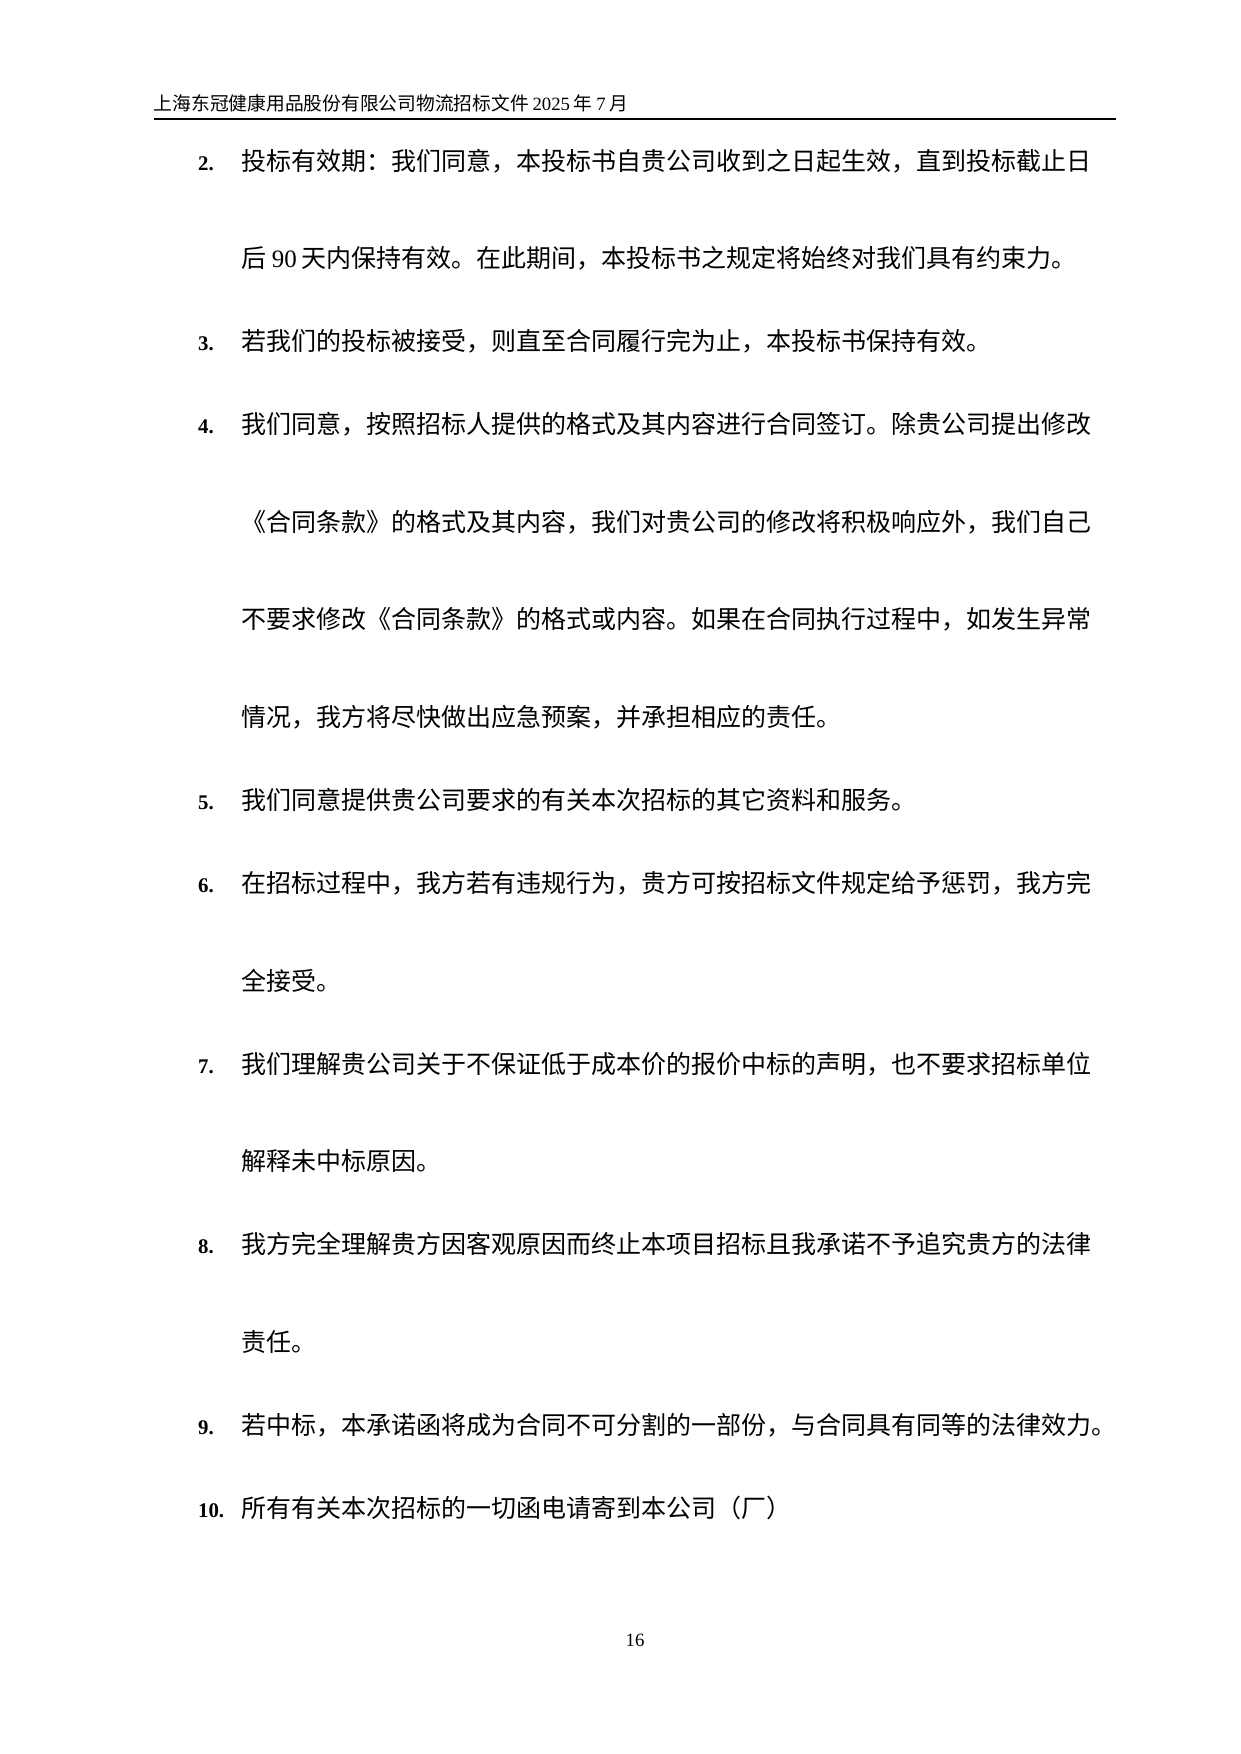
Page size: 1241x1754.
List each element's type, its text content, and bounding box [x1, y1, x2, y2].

list 我们理解贵公司关于不保证低于成本价的报价中标的声明，也不要求招标单位解释未中标原因。 [198, 1030, 1116, 1192]
list 若我们的投标被接受，则直至合同履行完为止，本投标书保持有效。 [198, 307, 1116, 372]
list 我们同意，按照招标人提供的格式及其内容进行合同签订。除贵公司提出修改《合同条款》的格式及其内容，我们对贵公司的修改将积极响应外，我们自己不要求修改《合同条款》的格式或内容。如果在合同执行过程中，如发生异常情况，我方将尽快做出应急预案，并承担相应的责任。 [198, 391, 1116, 748]
list 我方完全理解贵方因客观原因而终止本项目招标且我承诺不予追究贵方的法律责任。 [198, 1211, 1116, 1373]
list 我们同意提供贵公司要求的有关本次招标的其它资料和服务。 [198, 766, 1116, 831]
list 所有有关本次招标的一切函电请寄到本公司（厂） [198, 1474, 1116, 1539]
list 投标有效期：我们同意，本投标书自贵公司收到之日起生效，直到投标截止日后90天内保持有效。在此期间，本投标书之规定将始终对我们具有约束力。 [198, 127, 1116, 289]
list 在招标过程中，我方若有违规行为，贵方可按招标文件规定给予惩罚，我方完全接受。 [198, 849, 1116, 1012]
list 若中标，本承诺函将成为合同不可分割的一部份，与合同具有同等的法律效力。 [198, 1391, 1116, 1456]
